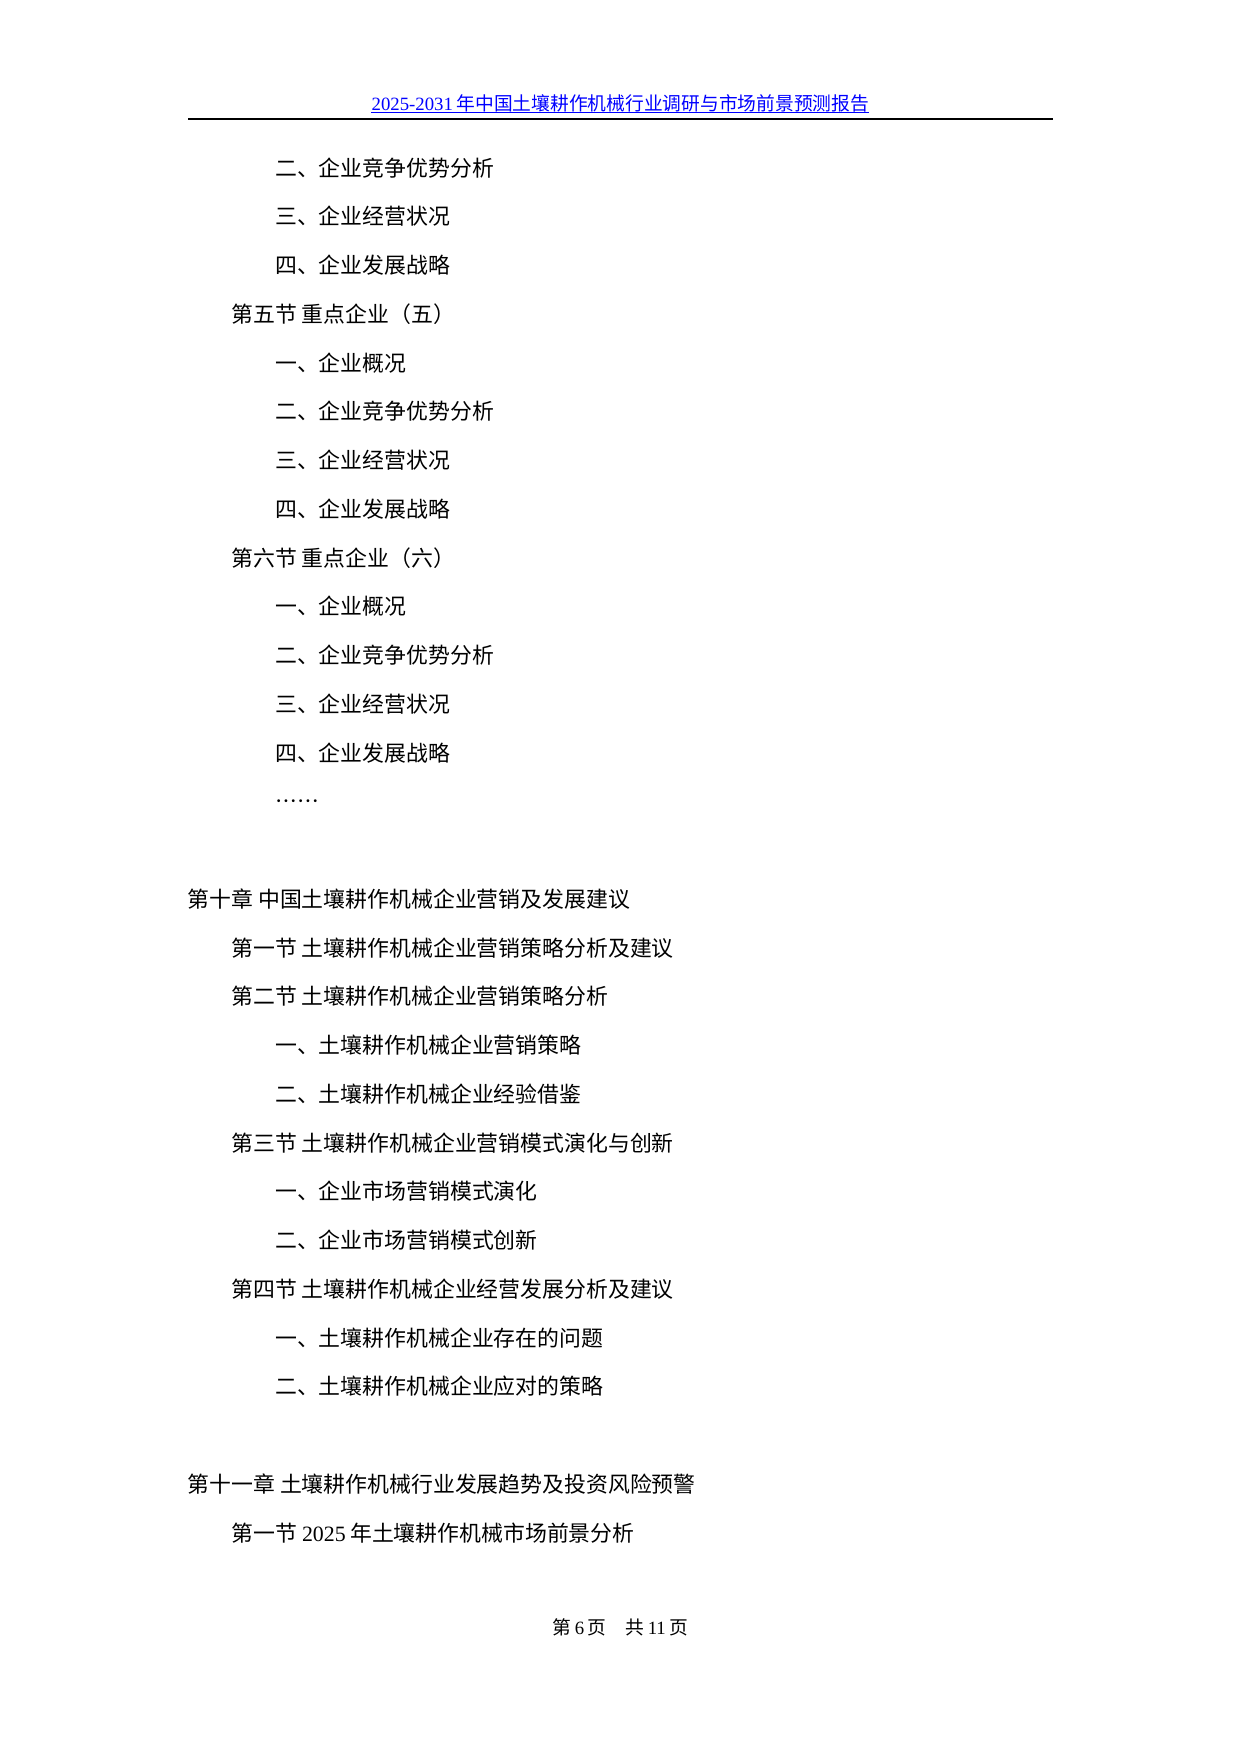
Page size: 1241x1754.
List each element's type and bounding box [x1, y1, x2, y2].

text [187, 150, 1053, 1548]
